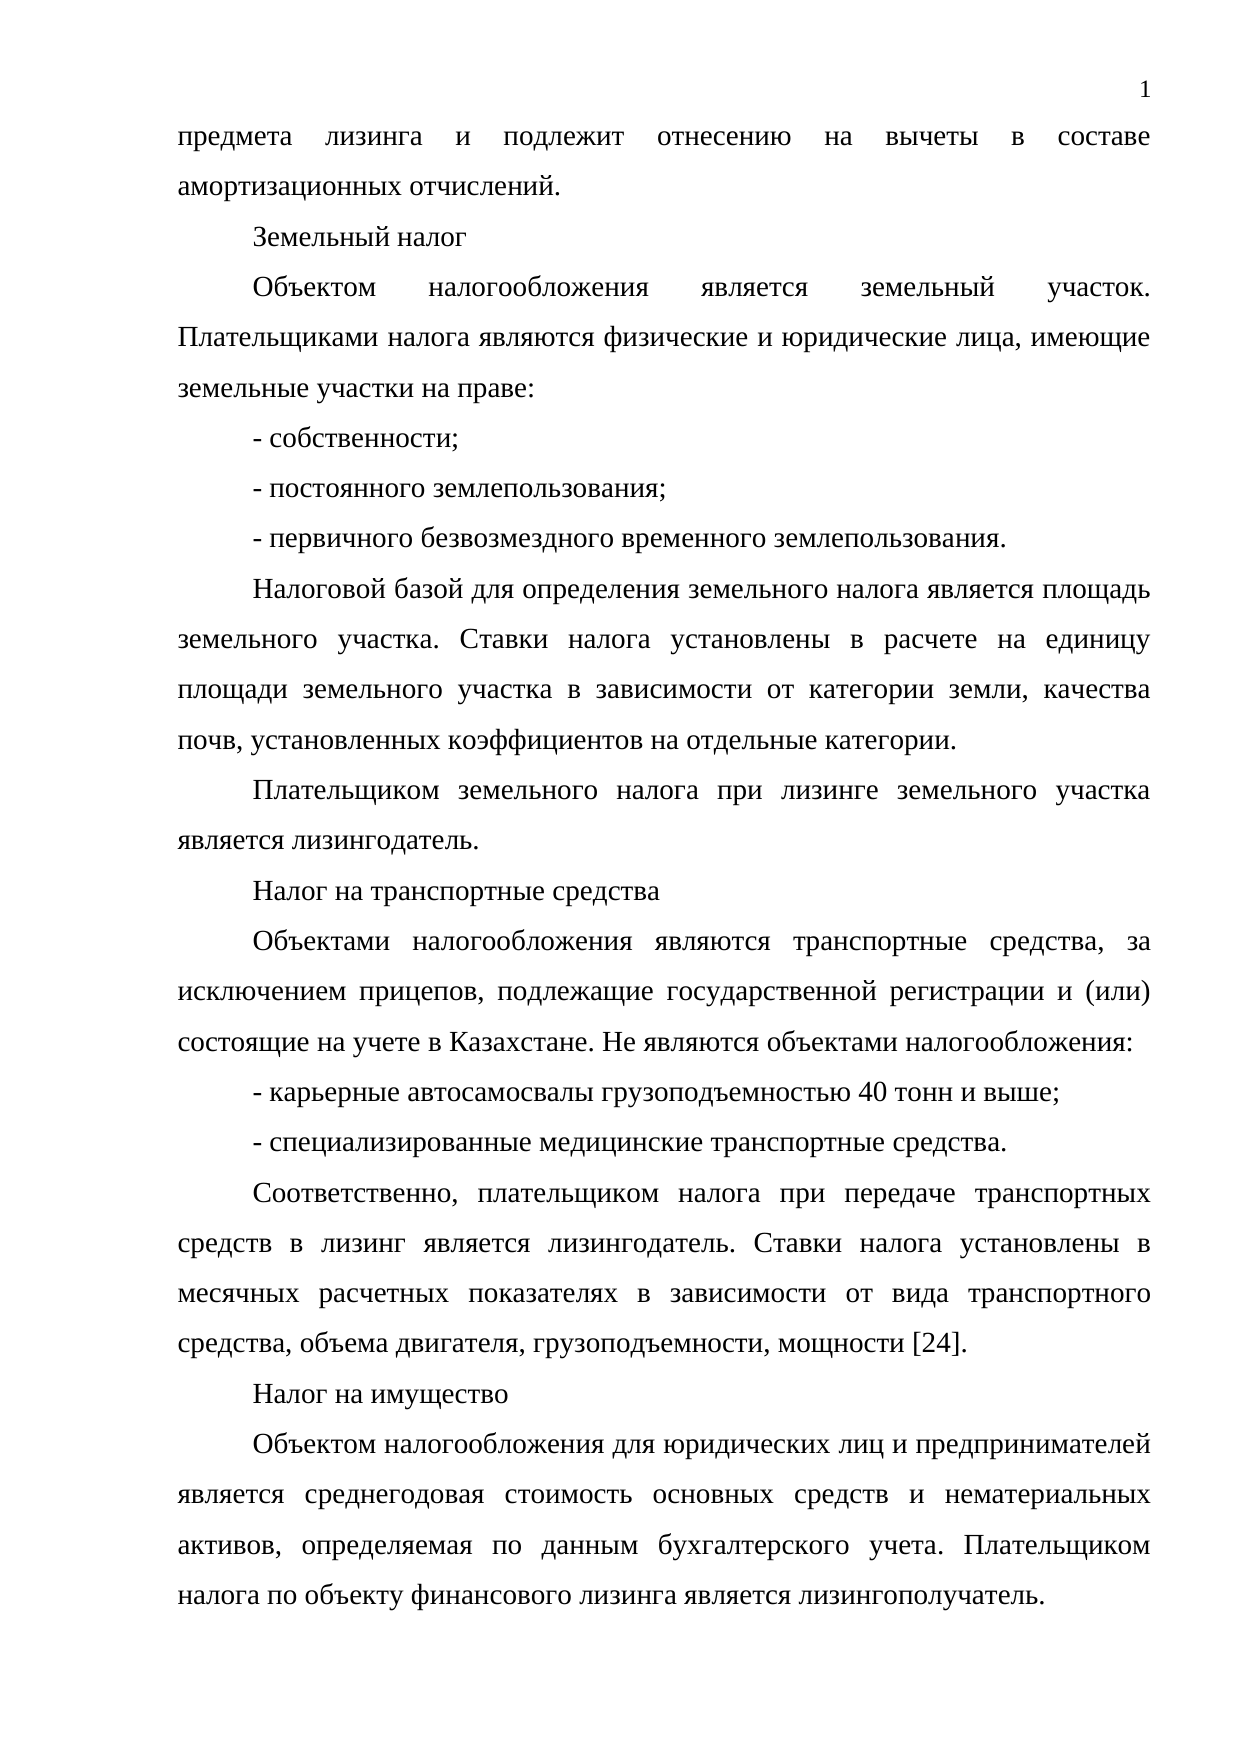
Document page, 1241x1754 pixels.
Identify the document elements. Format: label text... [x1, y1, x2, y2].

text Налоговой базой для определения земельного налога является площадь земельного участка. Ставки налога установлены в расчете на единицу площади земельного участка в зависимости от категории земли, качества почв, установленных коэффициентов на отдельные категории. [177, 571, 1152, 755]
text Налог на имущество [177, 1376, 1152, 1409]
text Объектом налогообложения является земельный участок. Плательщиками налога являются физические и юридические лица, имеющие земельные участки на праве: [177, 269, 1152, 403]
text - карьерные автосамосвалы грузоподъемностью 40 тонн и выше; [177, 1074, 1152, 1108]
text Земельный налог [177, 219, 1152, 252]
text - первичного безвозмездного временного землепользования. [177, 521, 1152, 554]
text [177, 118, 1152, 202]
text - постоянного землепользования; [177, 470, 1152, 504]
text Объектом налогообложения для юридических лиц и предпринимателей является среднегодовая стоимость основных средств и нематериальных активов, определяемая по данным бухгалтерского учета. Плательщиком налога по объекту финансового лизинга является лизингополучатель. [177, 1426, 1152, 1611]
text Налог на транспортные средства [177, 873, 1152, 906]
text - собственности; [177, 420, 1152, 453]
text - специализированные медицинские транспортные средства. [177, 1124, 1152, 1158]
text Плательщиком земельного налога при лизинге земельного участка является лизингодатель. [177, 772, 1152, 856]
text Соответственно, плательщиком налога при передаче транспортных средств в лизинг является лизингодатель. Ставки налога установлены в месячных расчетных показателях в зависимости от вида транспортного средства, объема двигателя, грузоподъемности, мощности [24]. [177, 1175, 1152, 1359]
text Объектами налогообложения являются транспортные средства, за исключением прицепов, подлежащие государственной регистрации и (или) состоящие на учете в Казахстане. Не являются объектами налогообложения: [177, 923, 1152, 1057]
